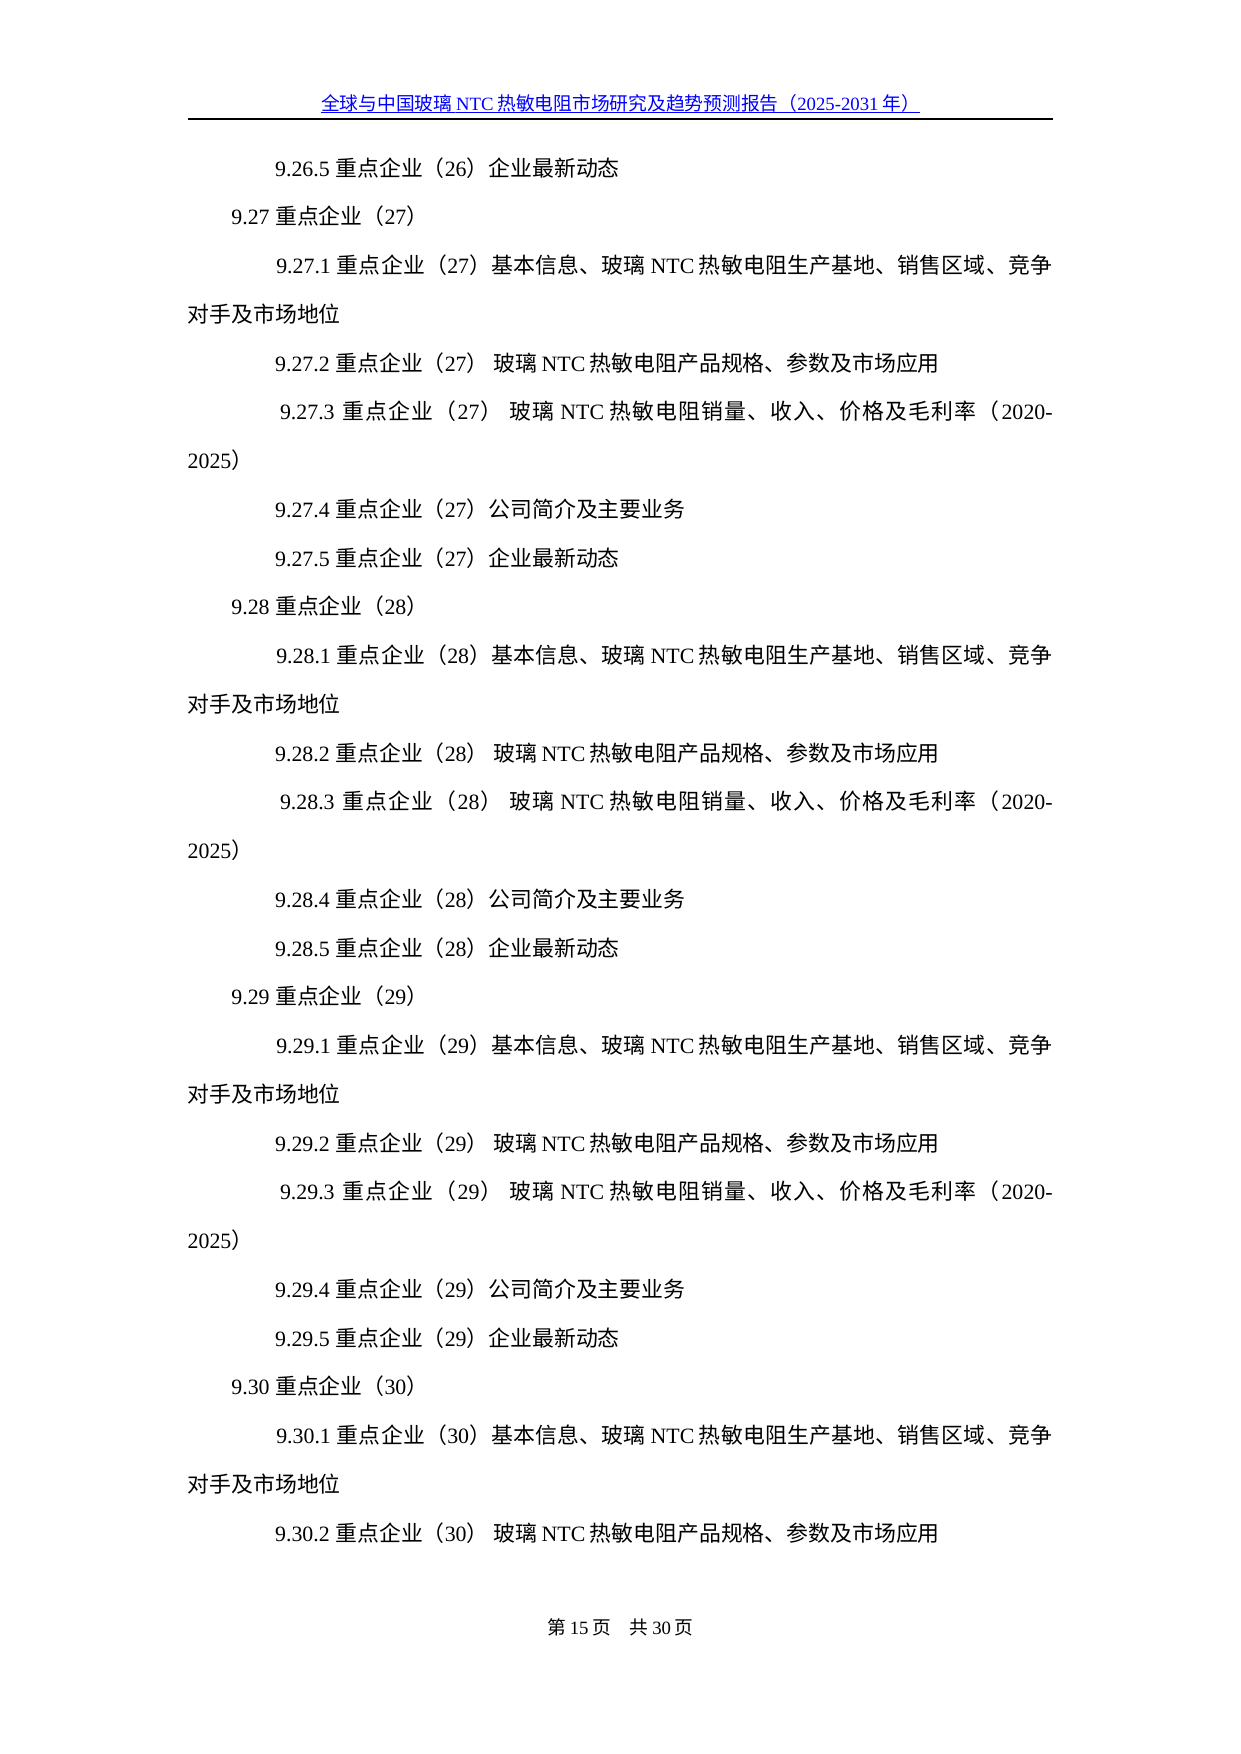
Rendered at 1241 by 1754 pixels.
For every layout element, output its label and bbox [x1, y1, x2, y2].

text [187, 150, 1053, 1548]
